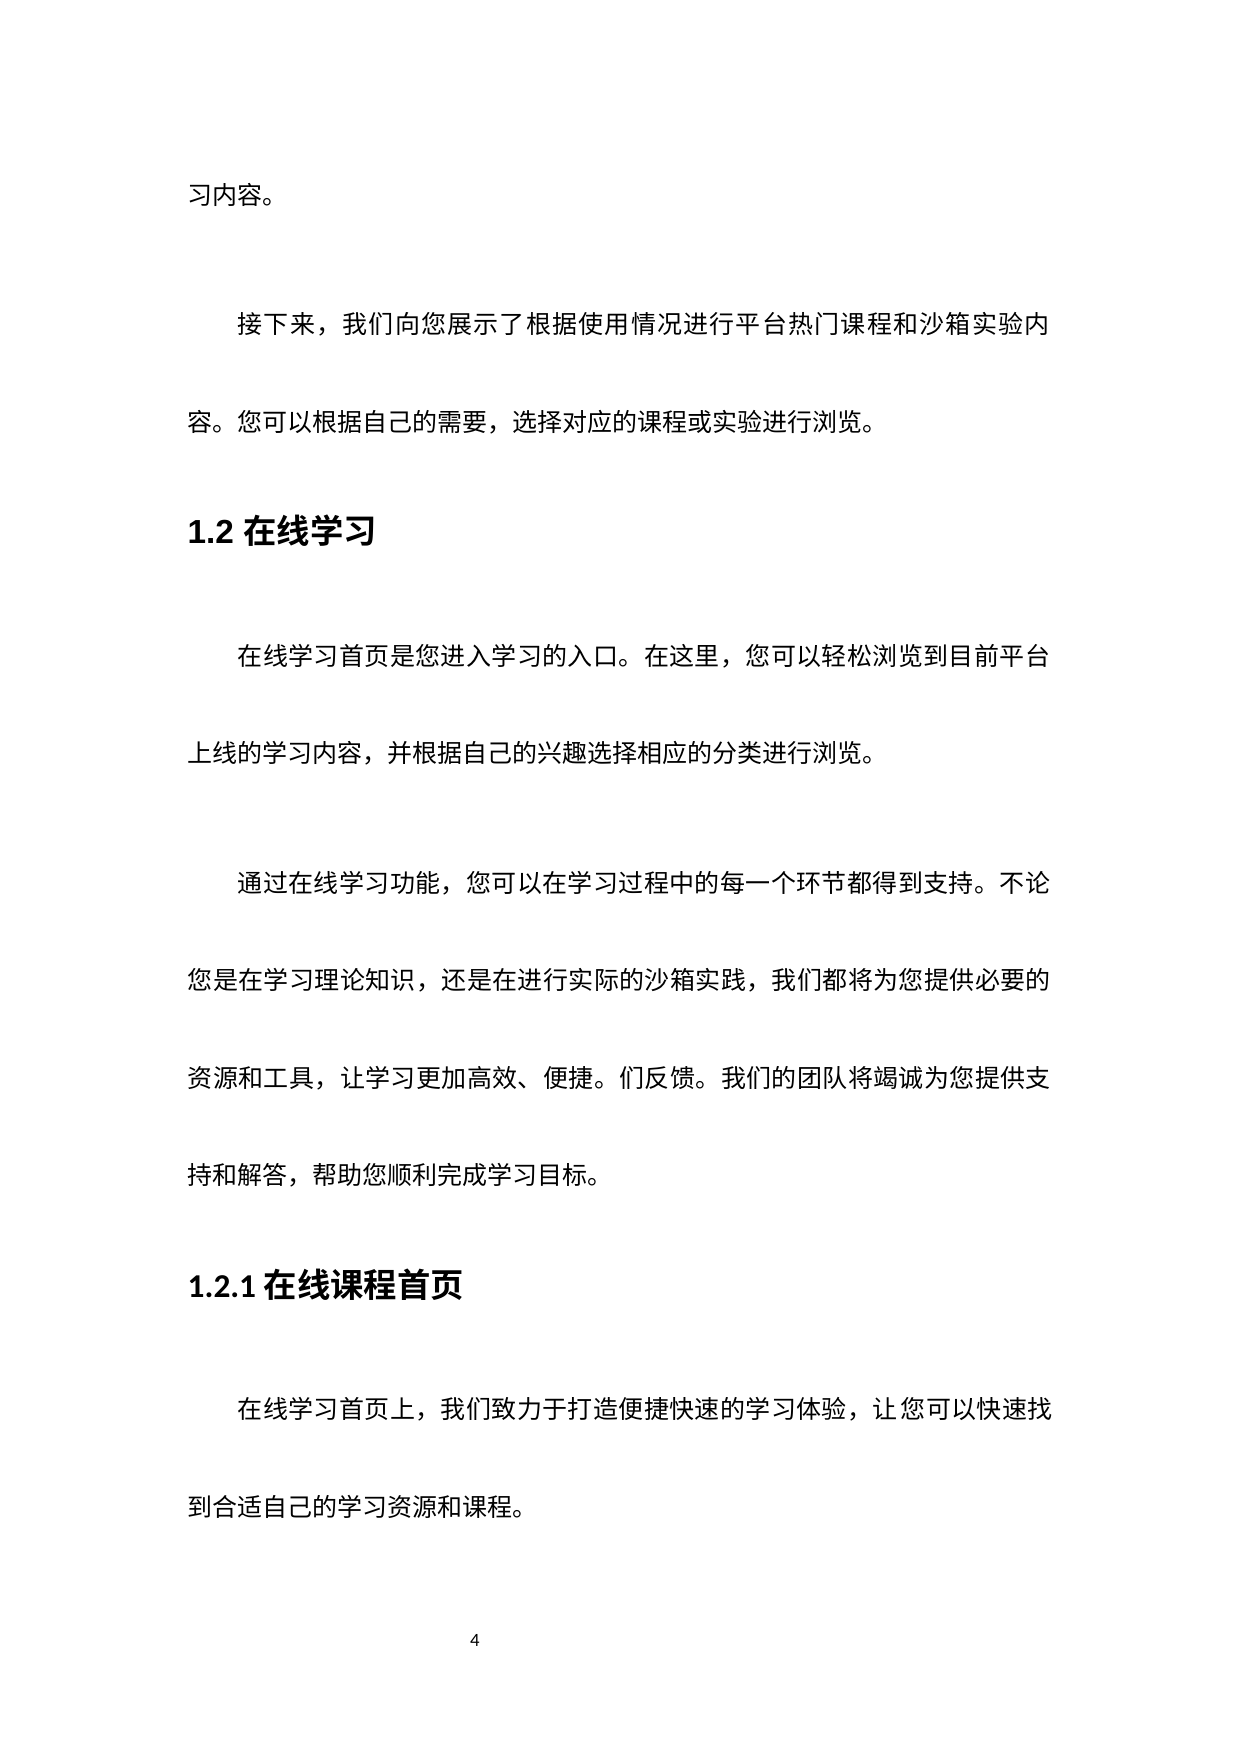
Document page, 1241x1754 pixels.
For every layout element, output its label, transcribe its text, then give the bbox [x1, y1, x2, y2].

list 通过在线学习功能，您可以在学习过程中的每一个环节都得到支持。不论您是在学习理论知识，还是在进行实际的沙箱实践，我们都将为您提供必要的资源和工具，让学习更加高效、便捷。们反馈。我们的团队将竭诚为您提供支持和解答，帮助您顺利完成学习目标。 [187, 850, 1053, 1208]
list 在线学习首页上，我们致力于打造便捷快速的学习体验，让您可以快速找到合适自己的学习资源和课程。 [187, 1376, 1053, 1539]
subtitle 在线学习 [187, 498, 1053, 563]
list 接下来，我们向您展示了根据使用情况进行平台热门课程和沙箱实验内容。您可以根据自己的需要，选择对应的课程或实验进行浏览。 [187, 292, 1053, 454]
subtitle 在线课程首页 [187, 1252, 1053, 1317]
list 在线学习首页是您进入学习的入口。在这里，您可以轻松浏览到目前平台上线的学习内容，并根据自己的兴趣选择相应的分类进行浏览。 [187, 623, 1053, 785]
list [187, 162, 1053, 227]
